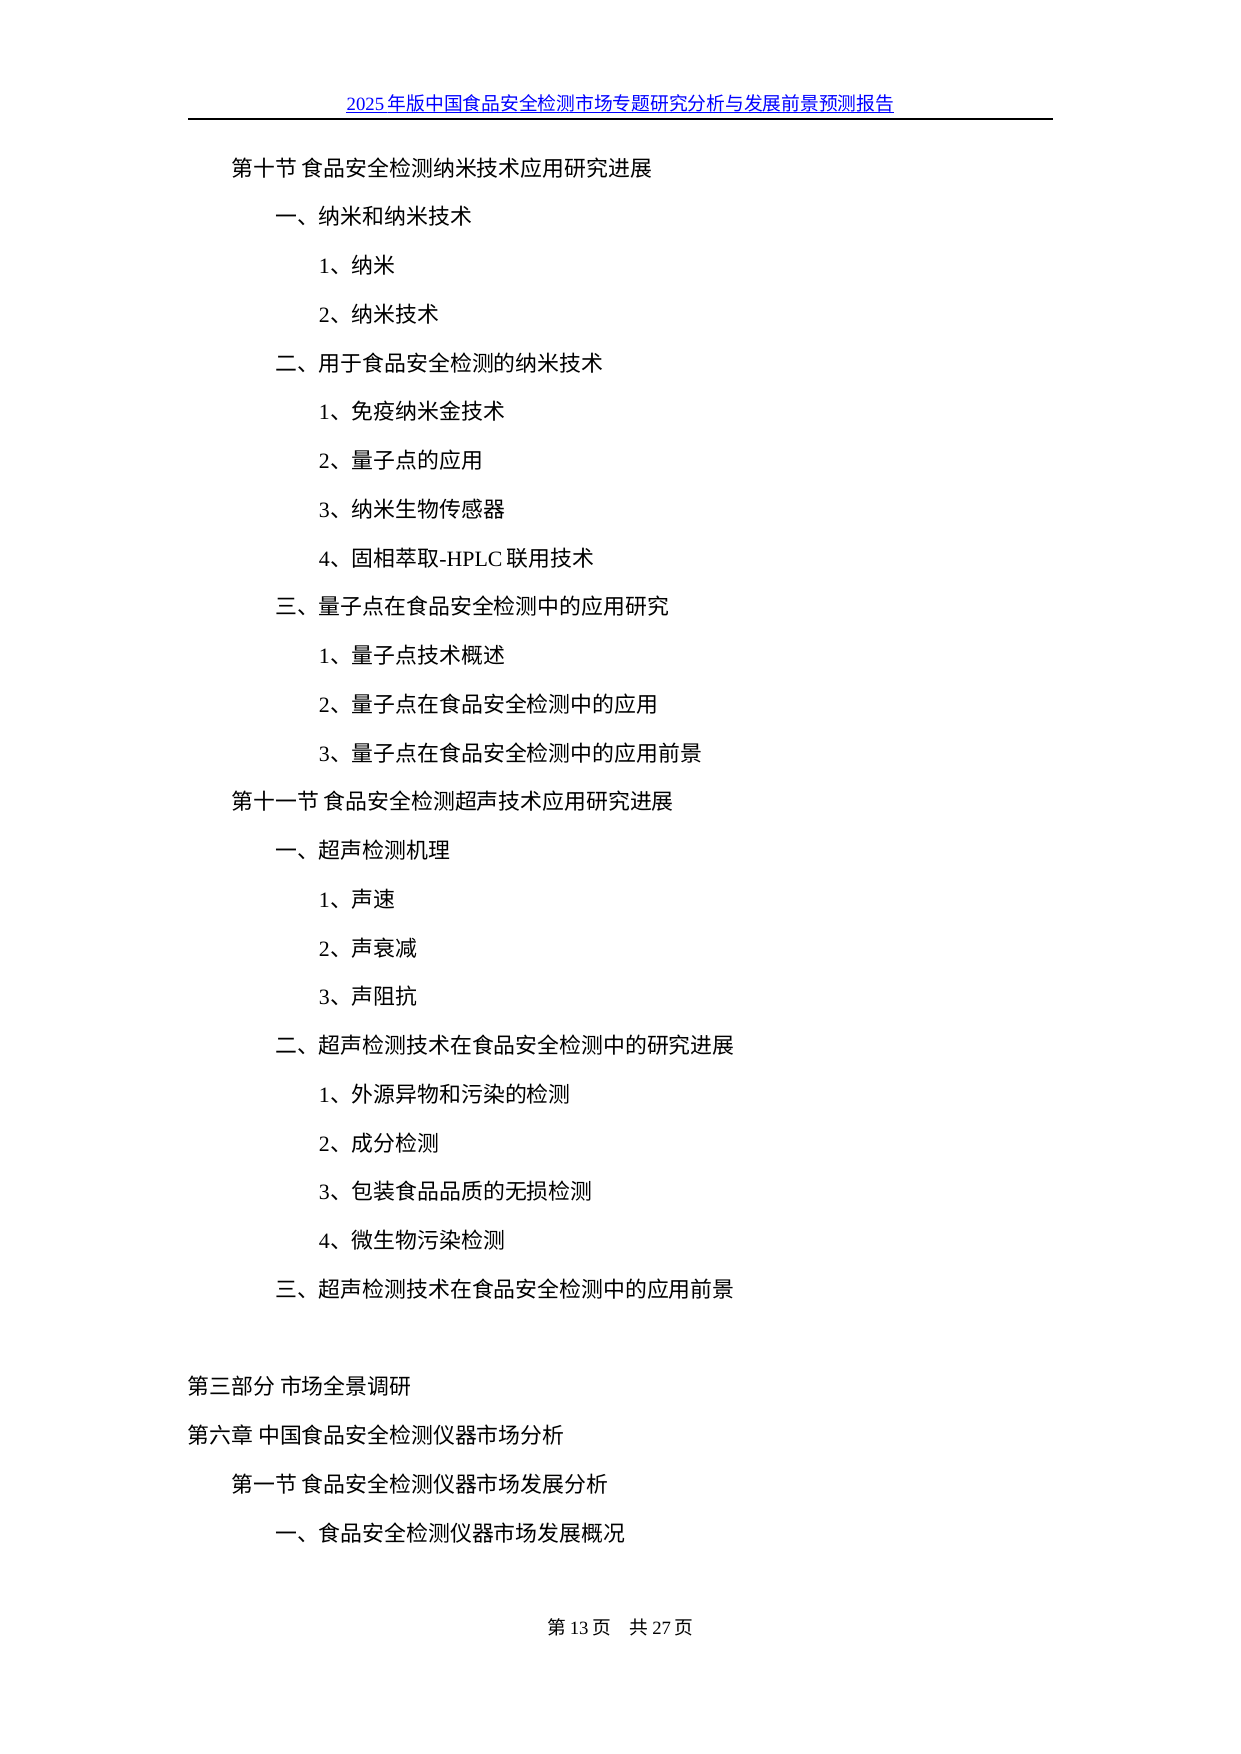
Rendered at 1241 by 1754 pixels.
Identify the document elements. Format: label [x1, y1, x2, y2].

text [187, 150, 1053, 1548]
